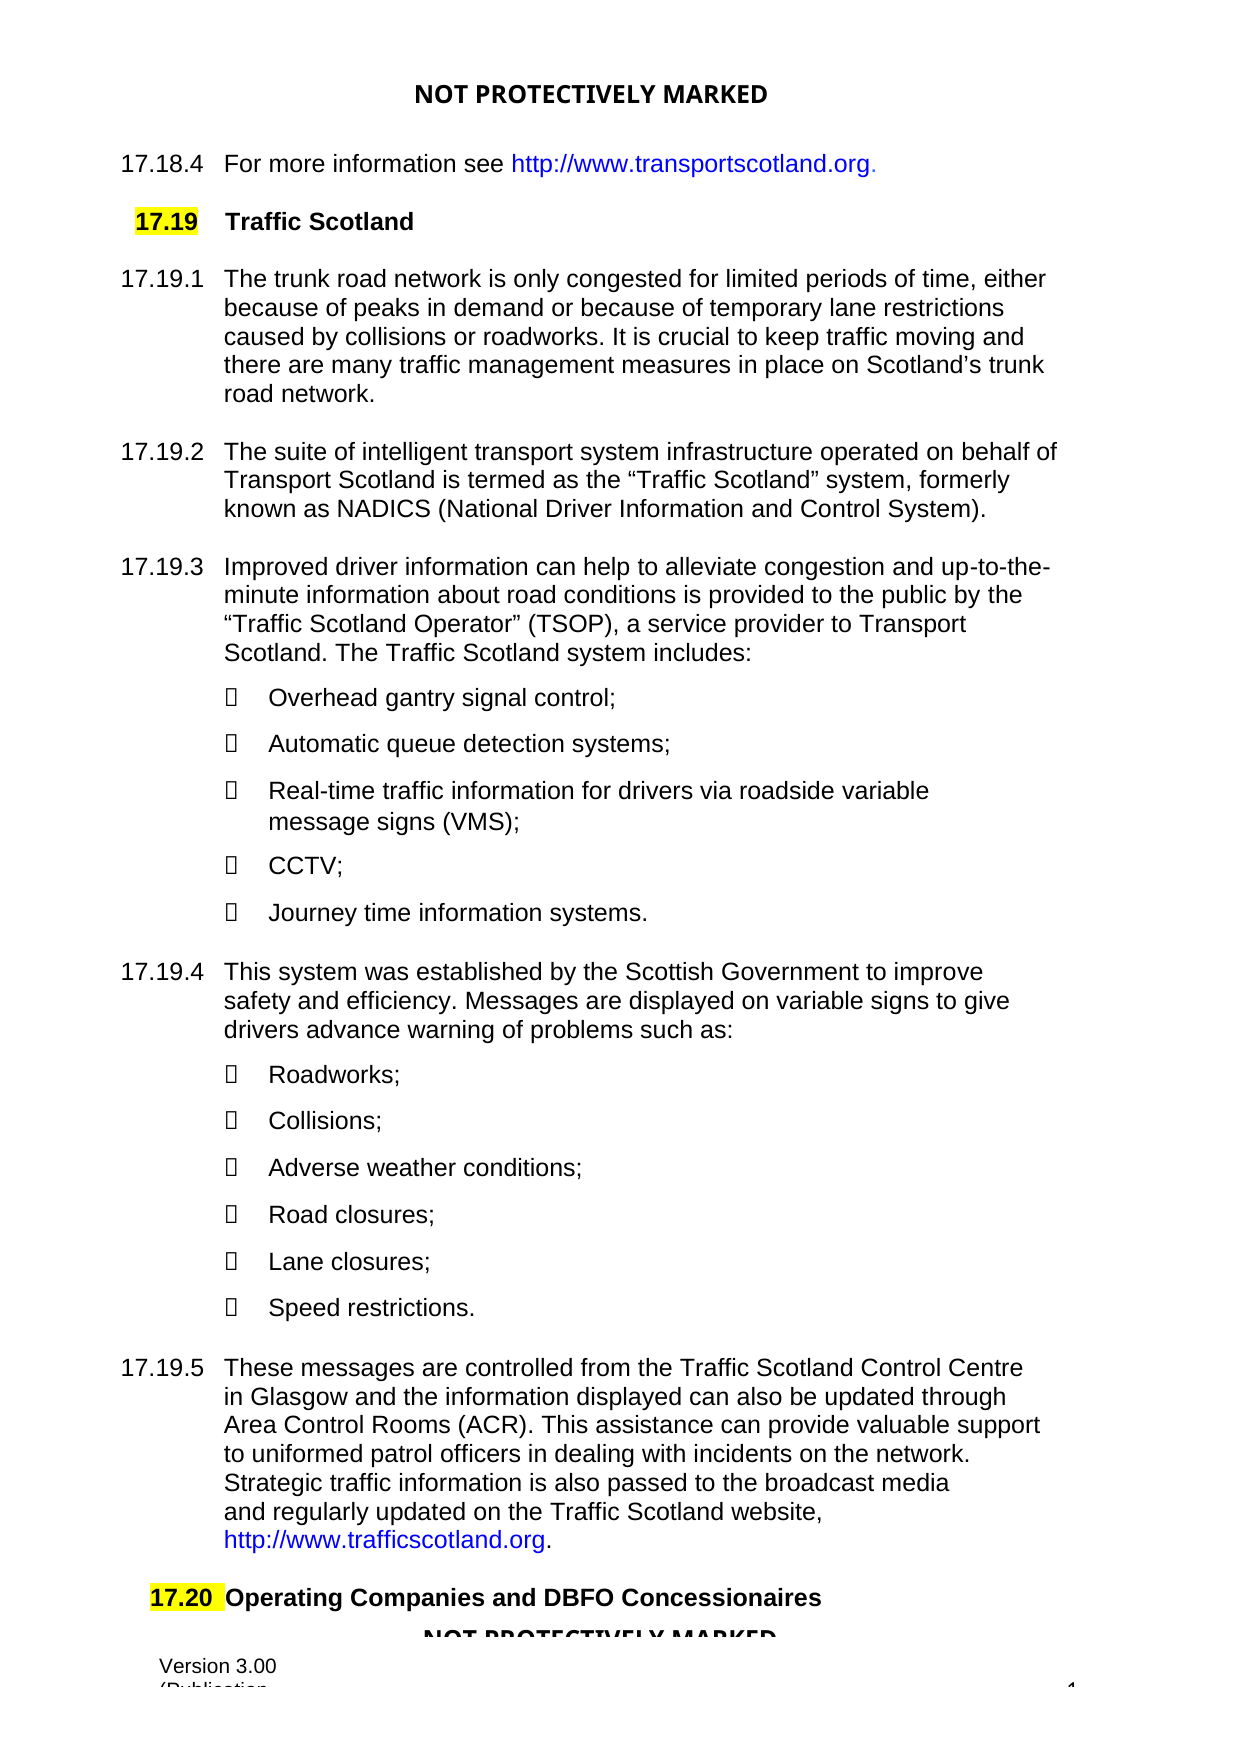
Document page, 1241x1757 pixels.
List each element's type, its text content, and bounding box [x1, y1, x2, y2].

list CCTV; [224, 848, 1098, 882]
list Automatic queue detection systems; [224, 726, 1098, 760]
list Overhead gantry signal control; [224, 679, 1098, 713]
list Journey time information systems. [224, 895, 1098, 929]
list Real-time traffic information for drivers via roadside variable message signs (VMS); [224, 772, 1037, 835]
subtitle 17.20 Operating Companies and DBFO Concessionaires [225, 1583, 1064, 1611]
list These messages are controlled from the Traffic Scotland Control Centre in Glasgow and the information displayed can also be updated through Area Control Rooms (ACR). This assistance can provide valuable support to uniformed patrol officers in dealing with incidents on the network. [120, 1353, 1049, 1468]
list For more information see http://www.transportscotland.org. [120, 149, 1098, 178]
list The suite of intelligent transport system infrastructure operated on behalf of Transport Scotland is termed as the “Traffic Scotland” system, formerly known as NADICS (National Driver Information and Control System). [120, 437, 1087, 523]
list Improved driver information can help to alleviate congestion and up-to-the- minute information about road conditions is provided to the public by the “Traffic Scotland Operator” (TSOP), a service provider to Transport Scotland. The Traffic Scotland system includes: [120, 551, 1076, 666]
list Roadworks; [224, 1056, 1098, 1090]
list Speed restrictions. [224, 1290, 1098, 1324]
list Lane closures; [224, 1243, 1098, 1277]
text Strategic traffic information is also passed to the broadcast media and regularly updated on the Traffic Scotland website, http://www.trafficscotland.org. [224, 1468, 997, 1554]
list Adverse weather conditions; [224, 1150, 1098, 1184]
list Collisions; [224, 1103, 1098, 1137]
list Road closures; [224, 1197, 1098, 1231]
subtitle 17.19 Traffic Scotland [198, 207, 1098, 235]
list The trunk road network is only congested for limited periods of time, either because of peaks in demand or because of temporary lane restrictions caused by collisions or roadworks. It is crucial to keep traffic moving and there are many traffic management measures in place on Scotland’s trunk road network. [120, 264, 1087, 408]
list This system was established by the Scottish Government to improve safety and efficiency. Messages are displayed on variable signs to give drivers advance warning of problems such as: [120, 957, 1056, 1043]
